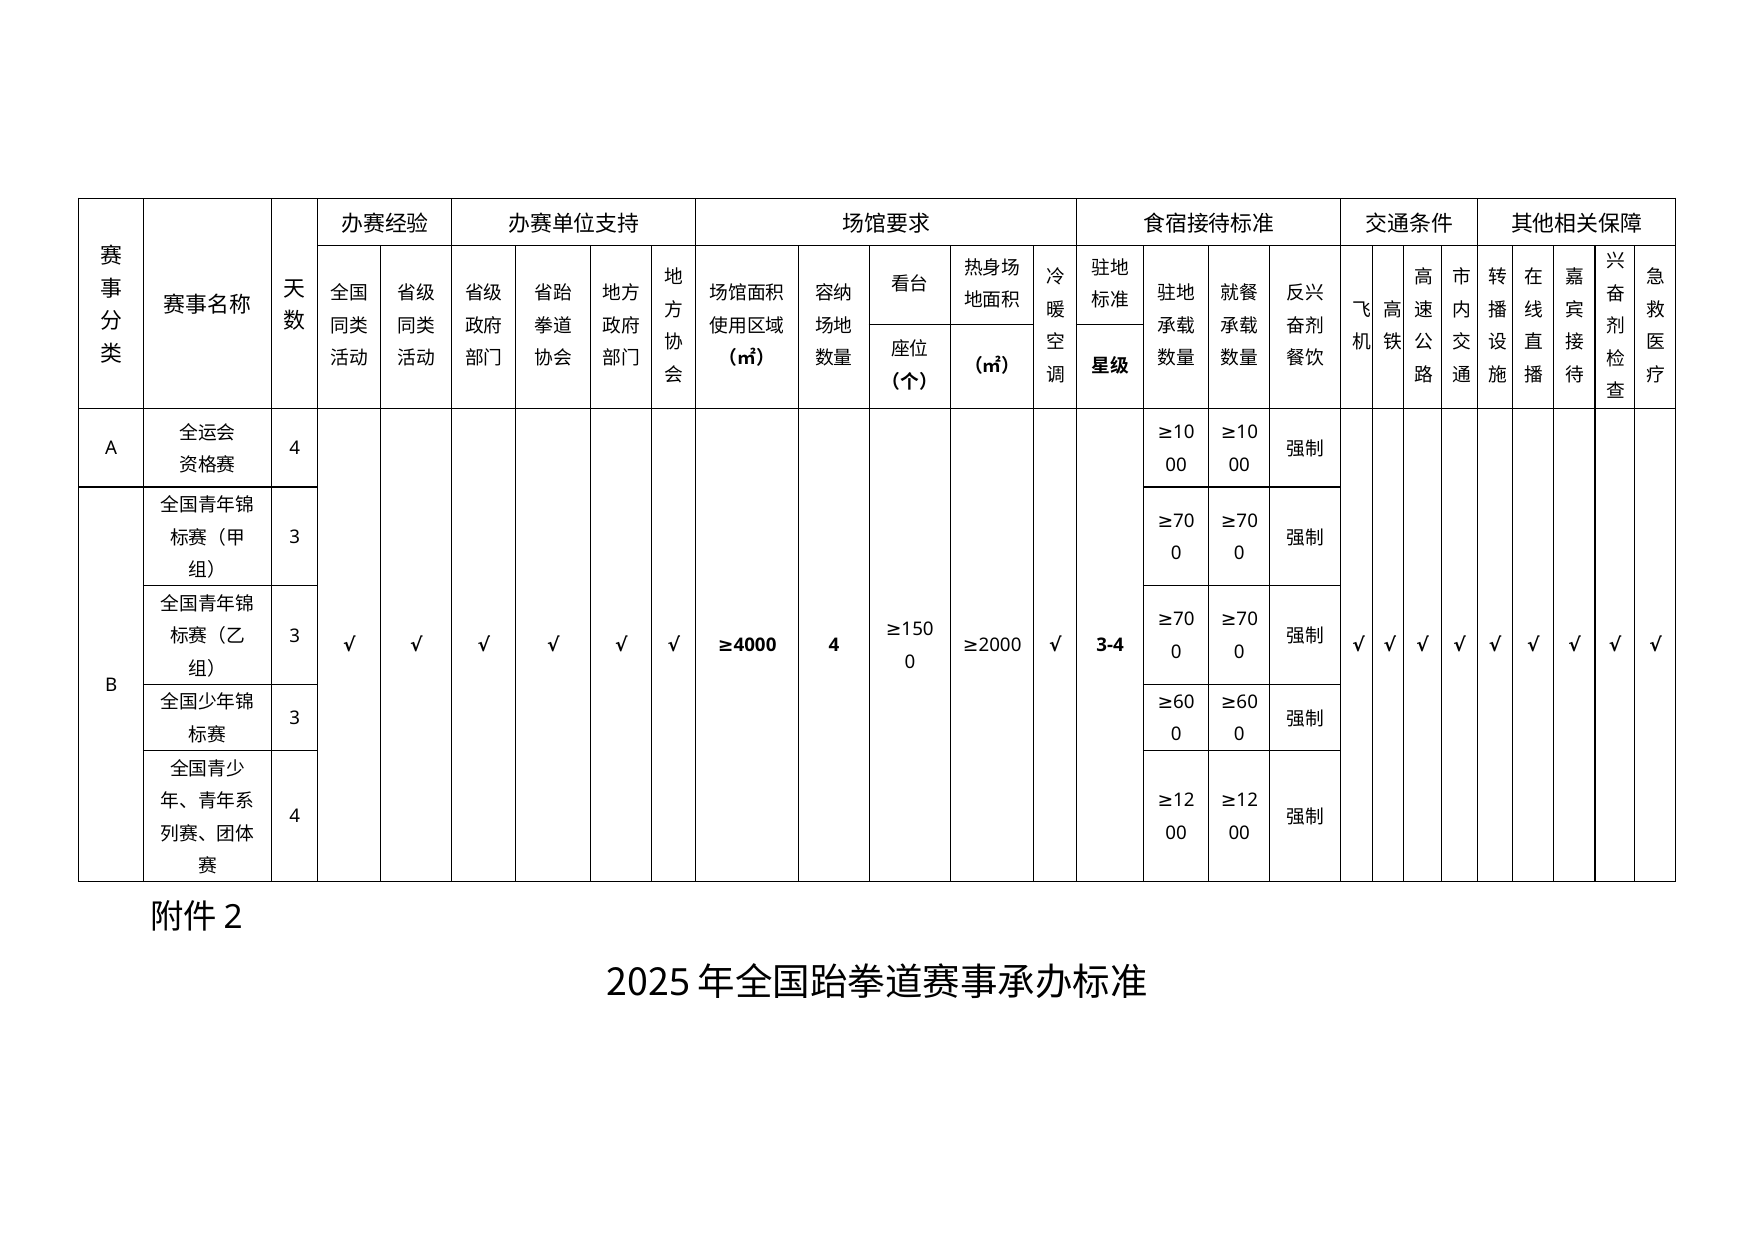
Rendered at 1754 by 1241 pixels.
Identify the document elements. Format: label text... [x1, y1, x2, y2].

table_cell √ [1404, 409, 1441, 881]
table_cell 地方政府部门 [591, 246, 651, 408]
table_cell 3 [272, 685, 317, 749]
table_cell √ [1442, 409, 1477, 881]
table_cell √ [1635, 409, 1675, 881]
table_cell ≥1000 [1144, 409, 1208, 486]
table_cell 反兴奋剂餐饮 [1270, 246, 1340, 408]
table_cell 热身场地面积 [951, 246, 1033, 324]
table_cell ≥1200 [1144, 751, 1208, 881]
table_cell 强制 [1270, 586, 1340, 683]
table_cell 飞机 [1341, 246, 1372, 408]
table_cell ≥1500 [870, 409, 950, 881]
table_cell 省跆拳道协会 [516, 246, 590, 408]
table_cell 省级政府部门 [452, 246, 515, 408]
table_cell 全国少年锦标赛 [144, 685, 271, 749]
table_cell 强制 [1270, 409, 1340, 486]
table_cell 在线直播 [1513, 246, 1553, 408]
table_header 场馆要求 [696, 199, 1076, 245]
table_cell 3-4 [1077, 409, 1143, 881]
table_cell A [79, 409, 143, 486]
table_cell √ [1554, 409, 1594, 881]
table_cell 地方协会 [652, 246, 695, 408]
table_cell ≥700 [1209, 488, 1269, 585]
text 2025年全国跆拳道赛事承办标准 [150, 947, 1604, 1012]
table_header 办赛经验 [318, 199, 451, 245]
table_cell √ [1478, 409, 1512, 881]
table_header 天数 [272, 199, 317, 408]
table_cell 4 [799, 409, 869, 881]
table_cell 高铁 [1373, 246, 1403, 408]
table_cell 全国同类活动 [318, 246, 380, 408]
table_header 赛事分类 [79, 199, 143, 408]
table_cell √ [1596, 409, 1634, 881]
table_cell √ [1341, 409, 1372, 881]
table_cell 4 [272, 409, 317, 486]
text 附件2 [150, 882, 1604, 947]
table_cell √ [516, 409, 590, 881]
table_cell 容纳场地数量 [799, 246, 869, 408]
table_cell 全国青年锦标赛（甲组） [144, 488, 271, 585]
table_cell √ [1034, 409, 1076, 881]
table_cell √ [652, 409, 695, 881]
table_cell 高速公路 [1404, 246, 1441, 408]
table_cell 转播设施 [1478, 246, 1512, 408]
table_cell 全国青少年、青年系列赛、团体赛 [144, 751, 271, 881]
table_cell 星级 [1077, 325, 1143, 408]
table_cell 市内交通 [1442, 246, 1477, 408]
table_cell √ [1373, 409, 1403, 881]
table_cell 兴奋剂检查 [1596, 246, 1634, 408]
table_header 办赛单位支持 [452, 199, 695, 245]
table_cell √ [452, 409, 515, 881]
table_cell √ [318, 409, 380, 881]
table_cell 4 [272, 751, 317, 881]
table_cell 看台 [870, 246, 950, 324]
table_header 食宿接待标准 [1077, 199, 1340, 245]
table_cell √ [381, 409, 451, 881]
table_cell 强制 [1270, 685, 1340, 749]
table_cell 驻地标准 [1077, 246, 1143, 324]
table_cell ≥600 [1144, 685, 1208, 749]
table_cell √ [1513, 409, 1553, 881]
table_cell ≥700 [1144, 586, 1208, 683]
table_cell ≥700 [1144, 488, 1208, 585]
table_cell ≥1000 [1209, 409, 1269, 486]
table_header 交通条件 [1341, 199, 1477, 245]
table_cell ≥1200 [1209, 751, 1269, 881]
table_cell 急救医疗 [1635, 246, 1675, 408]
table_cell 冷暖空调 [1034, 246, 1076, 408]
table_cell 全运会 资格赛 [144, 409, 271, 486]
table_cell 强制 [1270, 488, 1340, 585]
table_cell 嘉宾接待 [1554, 246, 1594, 408]
table_cell 强制 [1270, 751, 1340, 881]
table_cell 全国青年锦标赛（乙组） [144, 586, 271, 683]
table_cell 驻地承载数量 [1144, 246, 1208, 408]
table_cell （㎡） [951, 325, 1033, 408]
table_cell 省级同类活动 [381, 246, 451, 408]
table_cell 座位（个） [870, 325, 950, 408]
table_cell ≥4000 [696, 409, 798, 881]
table_cell ≥600 [1209, 685, 1269, 749]
table_cell B [79, 488, 143, 881]
table_cell ≥700 [1209, 586, 1269, 683]
table_cell 3 [272, 488, 317, 585]
table_cell 场馆面积使用区域（㎡） [696, 246, 798, 408]
table_cell ≥2000 [951, 409, 1033, 881]
table_header 赛事名称 [144, 199, 271, 408]
table_cell 就餐承载数量 [1209, 246, 1269, 408]
table_cell 3 [272, 586, 317, 683]
table_cell √ [591, 409, 651, 881]
table_header 其他相关保障 [1478, 199, 1675, 245]
